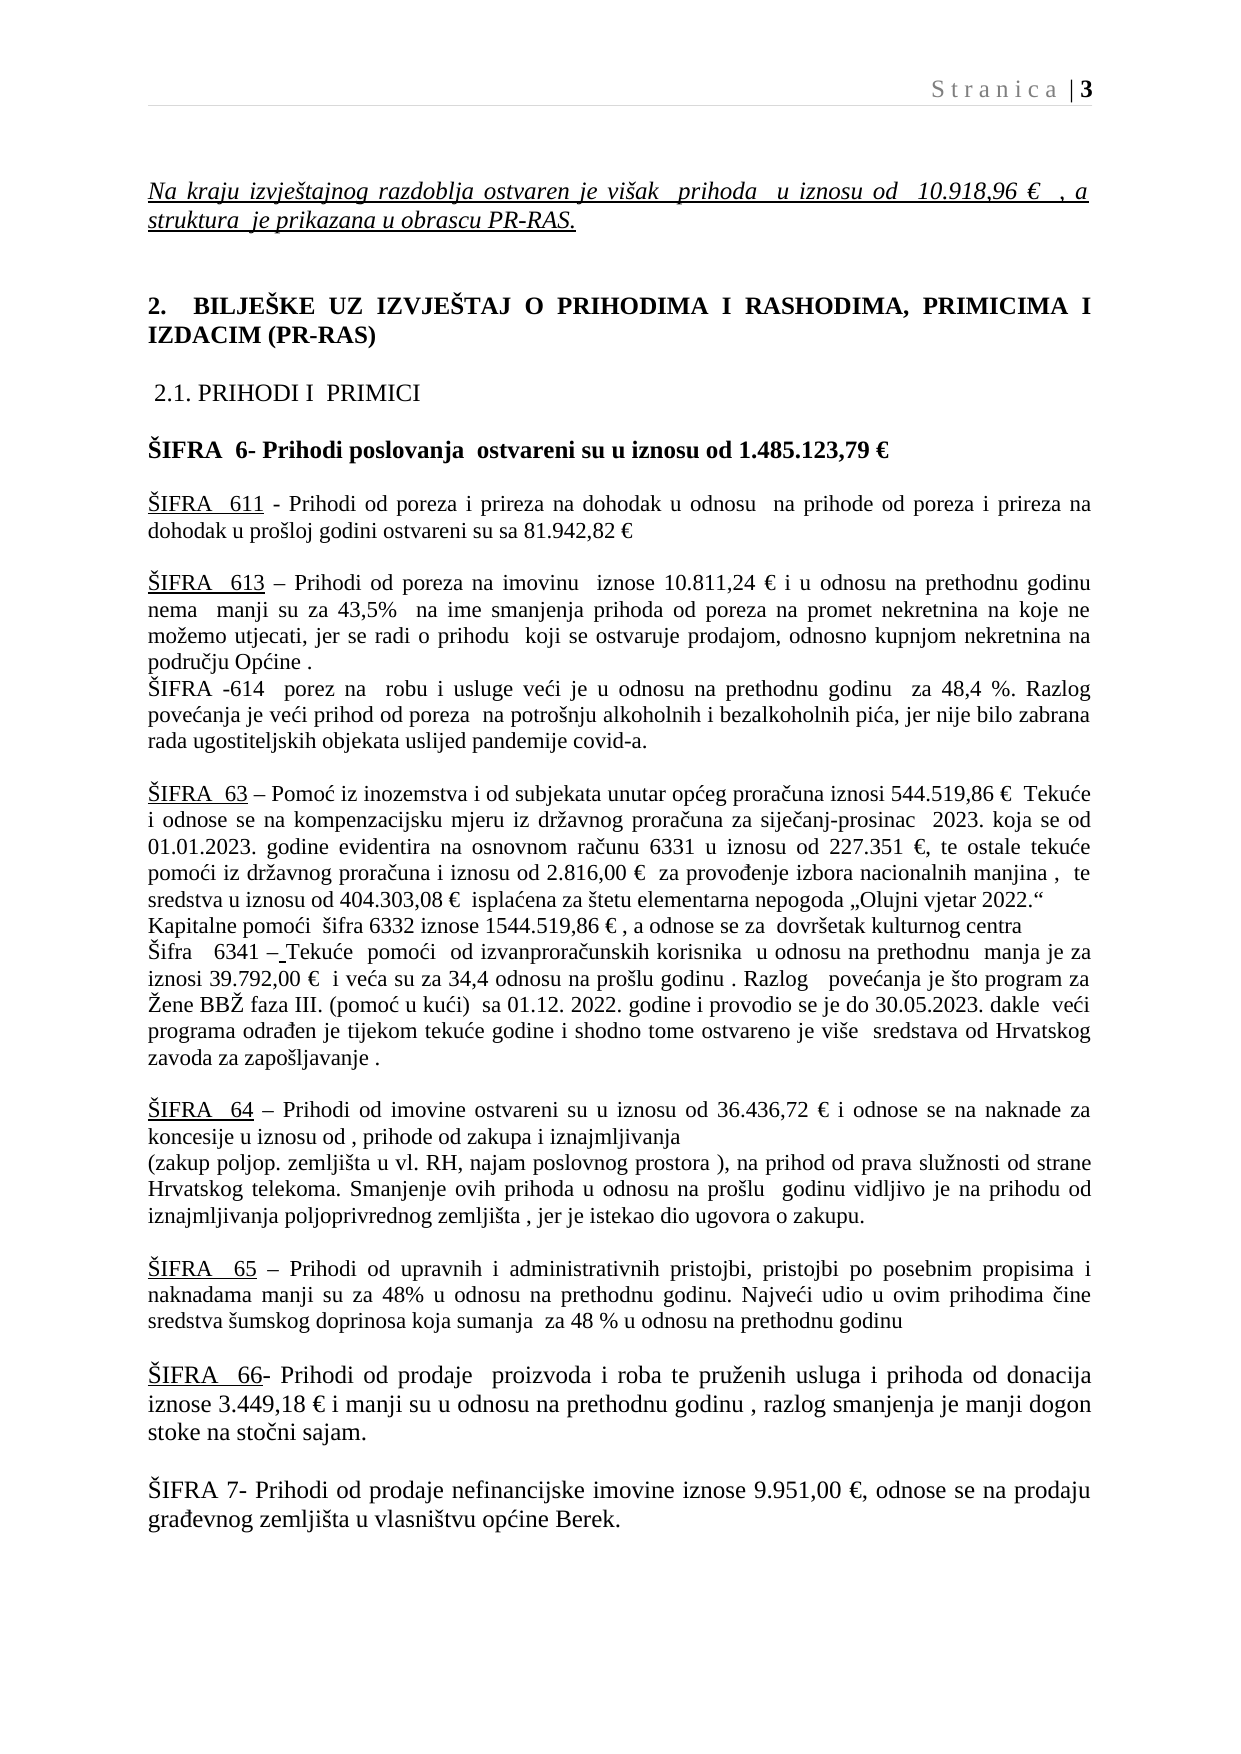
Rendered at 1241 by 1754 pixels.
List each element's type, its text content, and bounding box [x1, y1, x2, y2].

text ŠIFRA 65 – Prihodi od upravnih i administrativnih pristojbi, pristojbi po posebnim propisima i naknadama manji su za 48% u odnosu na prethodnu godinu. Najveći udio u ovim prihodima čine sredstva šumskog doprinosa koja sumanja za 48 % u odnosu na prethodnu godinu [148, 1254, 1092, 1334]
text ŠIFRA 6- Prihodi poslovanja ostvareni su u iznosu od 1.485.123,79 € [148, 435, 1092, 464]
text ŠIFRA 63 – Pomoć iz inozemstva i od subjekata unutar općeg proračuna iznosi 544.519,86 € Tekuće i odnose se na kompenzacijsku mjeru iz državnog proračuna za siječanj-prosinac 2023. koja se od 01.01.2023. godine evidentira na osnovnom računu 6331 u iznosu od 227.351 €, te ostale tekuće pomoći iz državnog proračuna i iznosu od 2.816,00 € za provođenje izbora nacionalnih manjina , te sredstva u iznosu od 404.303,08 € isplaćena za štetu elementarna nepogoda „Olujni vjetar 2022.“ [148, 780, 1092, 912]
text ŠIFRA -614 porez na robu i usluge veći je u odnosu na prethodnu godinu za 48,4 %. Razlog povećanja je veći prihod od poreza na potrošnju alkoholnih i bezalkoholnih pića, jer nije bilo zabrana rada ugostiteljskih objekata uslijed pandemije covid-a. [148, 675, 1092, 754]
text Na kraju izvještajnog razdoblja ostvaren je višak prihoda u iznosu od 10.918,96 € , a struktura je prikazana u obrascu PR-RAS. [148, 176, 1092, 234]
text 2.1. PRIHODI I PRIMICI [148, 378, 1092, 406]
text ŠIFRA 7- Prihodi od prodaje nefinancijske imovine iznose 9.951,00 €, odnose se na prodaju građevnog zemljišta u vlasništvu općine Berek. [148, 1475, 1092, 1532]
text 2. BILJEŠKE UZ IZVJEŠTAJ O PRIHODIMA I RASHODIMA, PRIMICIMA I IZDACIM (PR-RAS) [148, 291, 1092, 349]
text ŠIFRA 66- Prihodi od prodaje proizvoda i roba te pruženih usluga i prihoda od donacija iznose 3.449,18 € i manji su u odnosu na prethodnu godinu , razlog smanjenja je manji dogon stoke na stočni sajam. [148, 1360, 1092, 1446]
text Šifra 6341 – Tekuće pomoći od izvanproračunskih korisnika u odnosu na prethodnu manja je za iznosi 39.792,00 € i veća su za 34,4 odnosu na prošlu godinu . Razlog povećanja je što program za Žene BBŽ faza III. (pomoć u kući) sa 01.12. 2022. godine i provodio se je do 30.05.2023. dakle veći programa odrađen je tijekom tekuće godine i shodno tome ostvareno je više sredstava od Hrvatskog zavoda za zapošljavanje . [148, 938, 1092, 1070]
text ŠIFRA 613 – Prihodi od poreza na imovinu iznose 10.811,24 € i u odnosu na prethodnu godinu nema manji su za 43,5% na ime smanjenja prihoda od poreza na promet nekretnina na koje ne možemo utjecati, jer se radi o prihodu koji se ostvaruje prodajom, odnosno kupnjom nekretnina na području Općine . [148, 569, 1092, 675]
text ŠIFRA 64 – Prihodi od imovine ostvareni su u iznosu od 36.436,72 € i odnose se na naknade za koncesije u iznosu od , prihode od zakupa i iznajmljivanja [148, 1096, 1092, 1149]
text Kapitalne pomoći šifra 6332 iznose 1544.519,86 € , a odnose se za dovršetak kulturnog centra [148, 912, 1092, 938]
text (zakup poljop. zemljišta u vl. RH, najam poslovnog prostora ), na prihod od prava služnosti od strane Hrvatskog telekoma. Smanjenje ovih prihoda u odnosu na prošlu godinu vidljivo je na prihodu od iznajmljivanja poljoprivrednog zemljišta , jer je istekao dio ugovora o zakupu. [148, 1149, 1092, 1228]
text ŠIFRA 611 - Prihodi od poreza i prireza na dohodak u odnosu na prihode od poreza i prireza na dohodak u prošloj godini ostvareni su sa 81.942,82 € [148, 490, 1092, 543]
